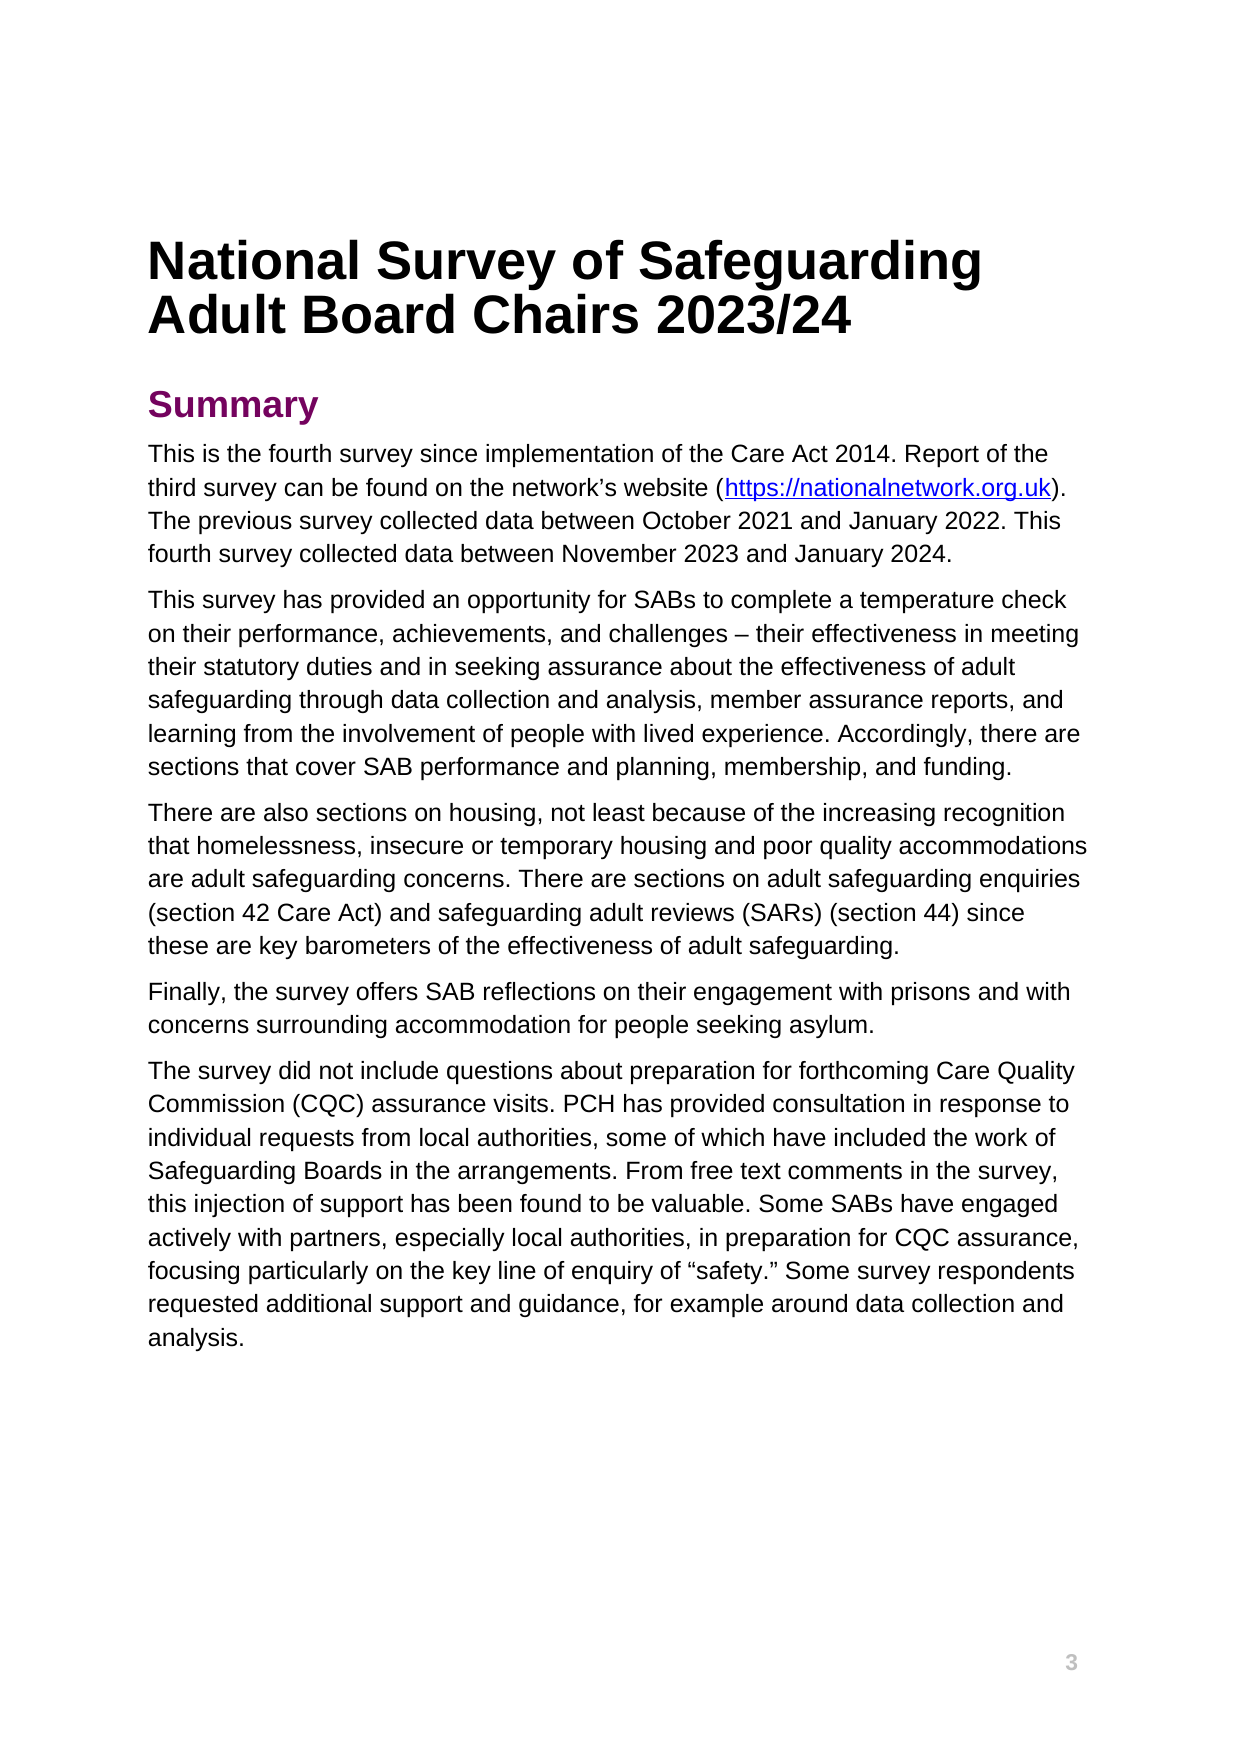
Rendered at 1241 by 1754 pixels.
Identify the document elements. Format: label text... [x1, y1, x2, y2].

text There are also sections on housing, not least because of the increasing recognition that homelessness, insecure or temporary housing and poor quality accommodations are adult safeguarding concerns. There are sections on adult safeguarding enquiries (section 42 Care Act) and safeguarding adult reviews (SARs) (section 44) since these are key barometers of the effectiveness of adult safeguarding. [148, 794, 1092, 961]
text The survey did not include questions about preparation for forthcoming Care Quality Commission (CQC) assurance visits. PCH has provided consultation in response to individual requests from local authorities, some of which have included the work of Safeguarding Boards in the arrangements. From free text comments in the survey, this injection of support has been found to be valuable. Some SABs have engaged actively with partners, especially local authorities, in preparation for CQC assurance, focusing particularly on the key line of enquiry of “safety.” Some survey respondents requested additional support and guidance, for example around data collection and analysis. [148, 1053, 1092, 1353]
subtitle Summary [148, 390, 1092, 424]
title National Survey of Safeguarding Adult Board Chairs 2023/24 [148, 236, 1122, 344]
text This survey has provided an opportunity for SABs to complete a temperature check on their performance, achievements, and challenges – their effectiveness in meeting their statutory duties and in seeking assurance about the effectiveness of adult safeguarding through data collection and analysis, member assurance reports, and learning from the involvement of people with lived experience. Accordingly, there are sections that cover SAB performance and planning, membership, and funding. [148, 582, 1092, 782]
text This is the fourth survey since implementation of the Care Act 2014. Report of the third survey can be found on the network’s website (https://nationalnetwork.org.uk). The previous survey collected data between October 2021 and January 2022. This fourth survey collected data between November 2023 and January 2024. [148, 436, 1092, 569]
text Finally, the survey offers SAB reflections on their engagement with prisons and with concerns surrounding accommodation for people seeking asylum. [148, 974, 1092, 1040]
